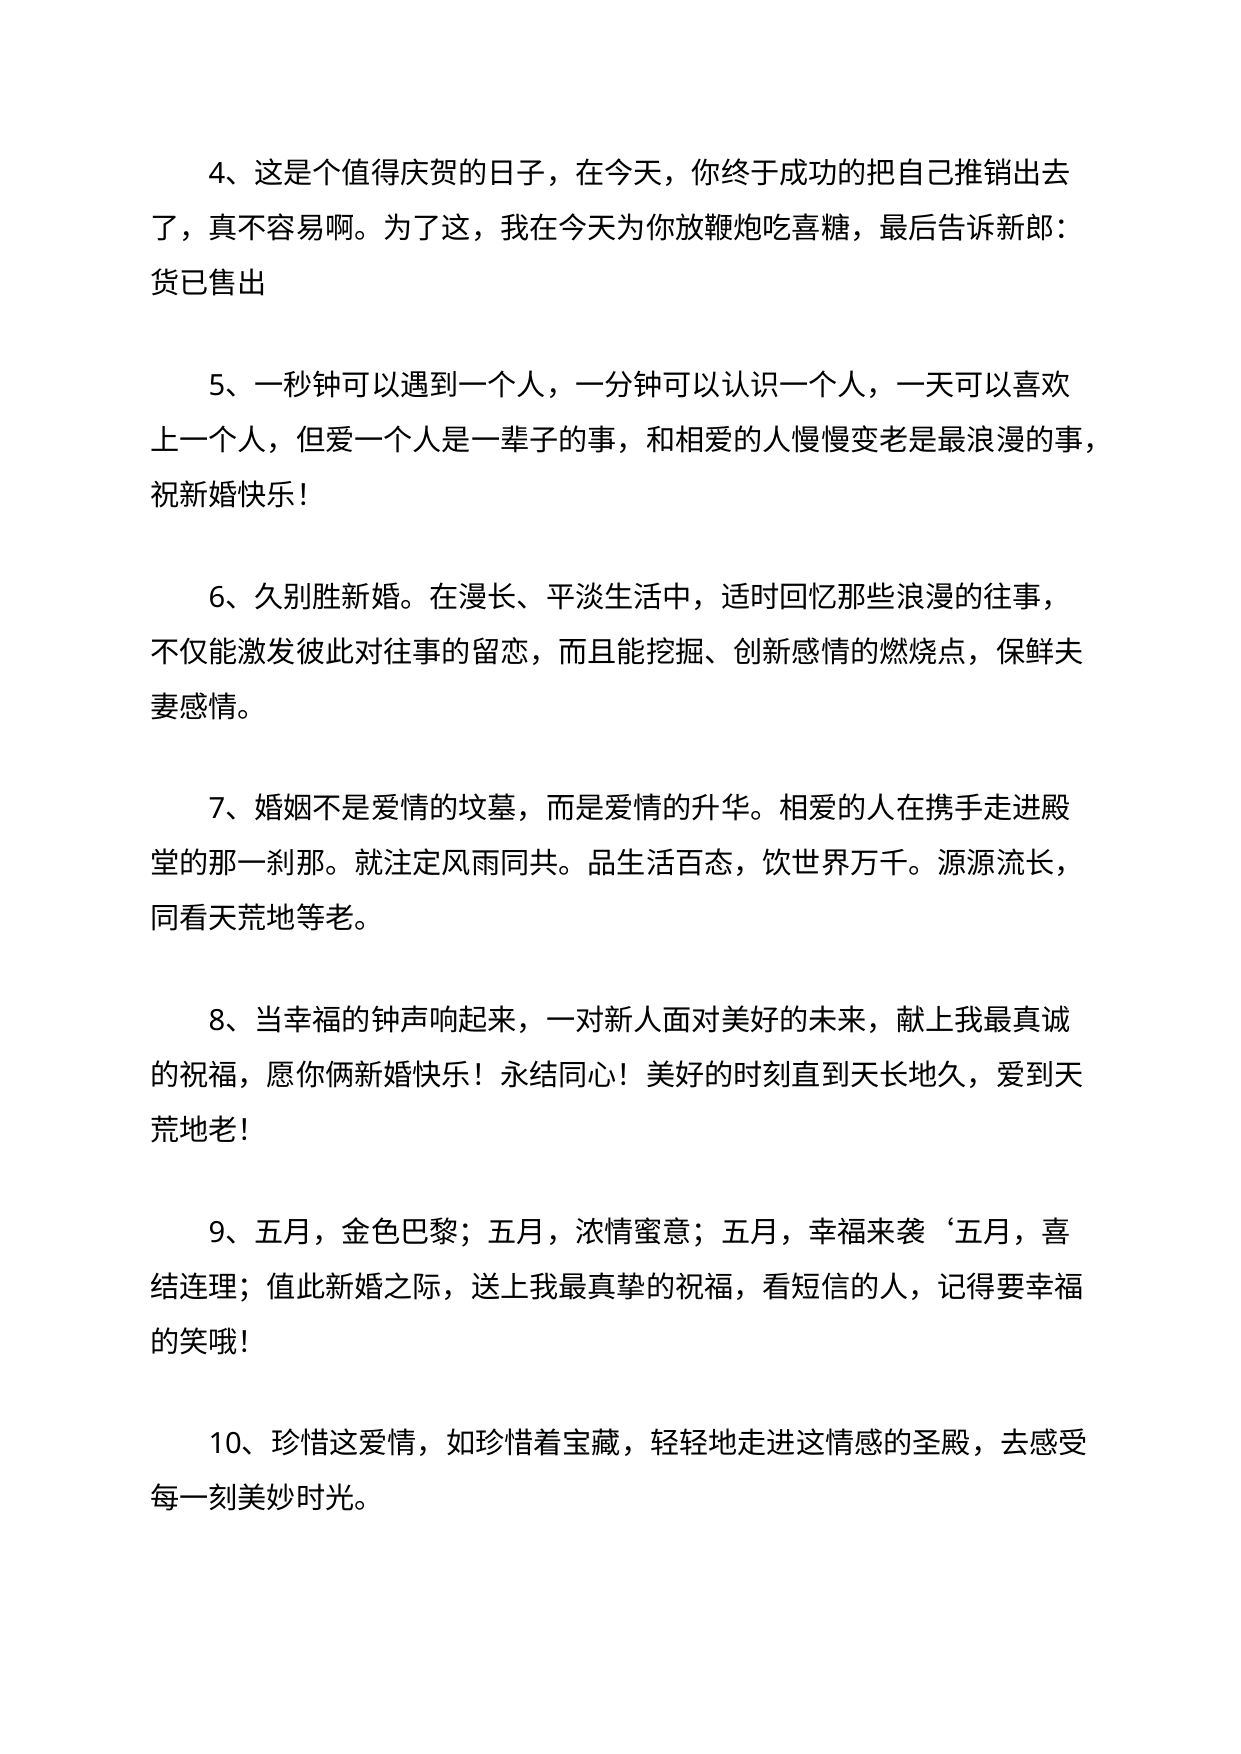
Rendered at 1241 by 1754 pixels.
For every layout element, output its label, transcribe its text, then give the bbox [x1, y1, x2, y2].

text 5、一秒钟可以遇到一个人，一分钟可以认识一个人，一天可以喜欢上一个人，但爱一个人是一辈子的事，和相爱的人慢慢变老是最浪漫的事，祝新婚快乐！ [150, 362, 1090, 514]
text 7、婚姻不是爱情的坟墓，而是爱情的升华。相爱的人在携手走进殿堂的那一刹那。就注定风雨同共。品生活百态，饮世界万千。源源流长，同看天荒地等老。 [150, 785, 1090, 937]
text 10、珍惜这爱情，如珍惜着宝藏，轻轻地走进这情感的圣殿，去感受每一刻美妙时光。 [150, 1420, 1090, 1517]
text 4、这是个值得庆贺的日子，在今天，你终于成功的把自己推销出去了，真不容易啊。为了这，我在今天为你放鞭炮吃喜糖，最后告诉新郎：货已售出 [150, 150, 1090, 302]
text 9、五月，金色巴黎；五月，浓情蜜意；五月，幸福来袭‘五月，喜结连理；值此新婚之际，送上我最真挚的祝福，看短信的人，记得要幸福的笑哦！ [150, 1208, 1090, 1361]
text 6、久别胜新婚。在漫长、平淡生活中，适时回忆那些浪漫的往事，不仅能激发彼此对往事的留恋，而且能挖掘、创新感情的燃烧点，保鲜夫妻感情。 [150, 573, 1090, 726]
text 8、当幸福的钟声响起来，一对新人面对美好的未来，献上我最真诚的祝福，愿你俩新婚快乐！永结同心！美好的时刻直到天长地久，爱到天荒地老！ [150, 997, 1090, 1149]
